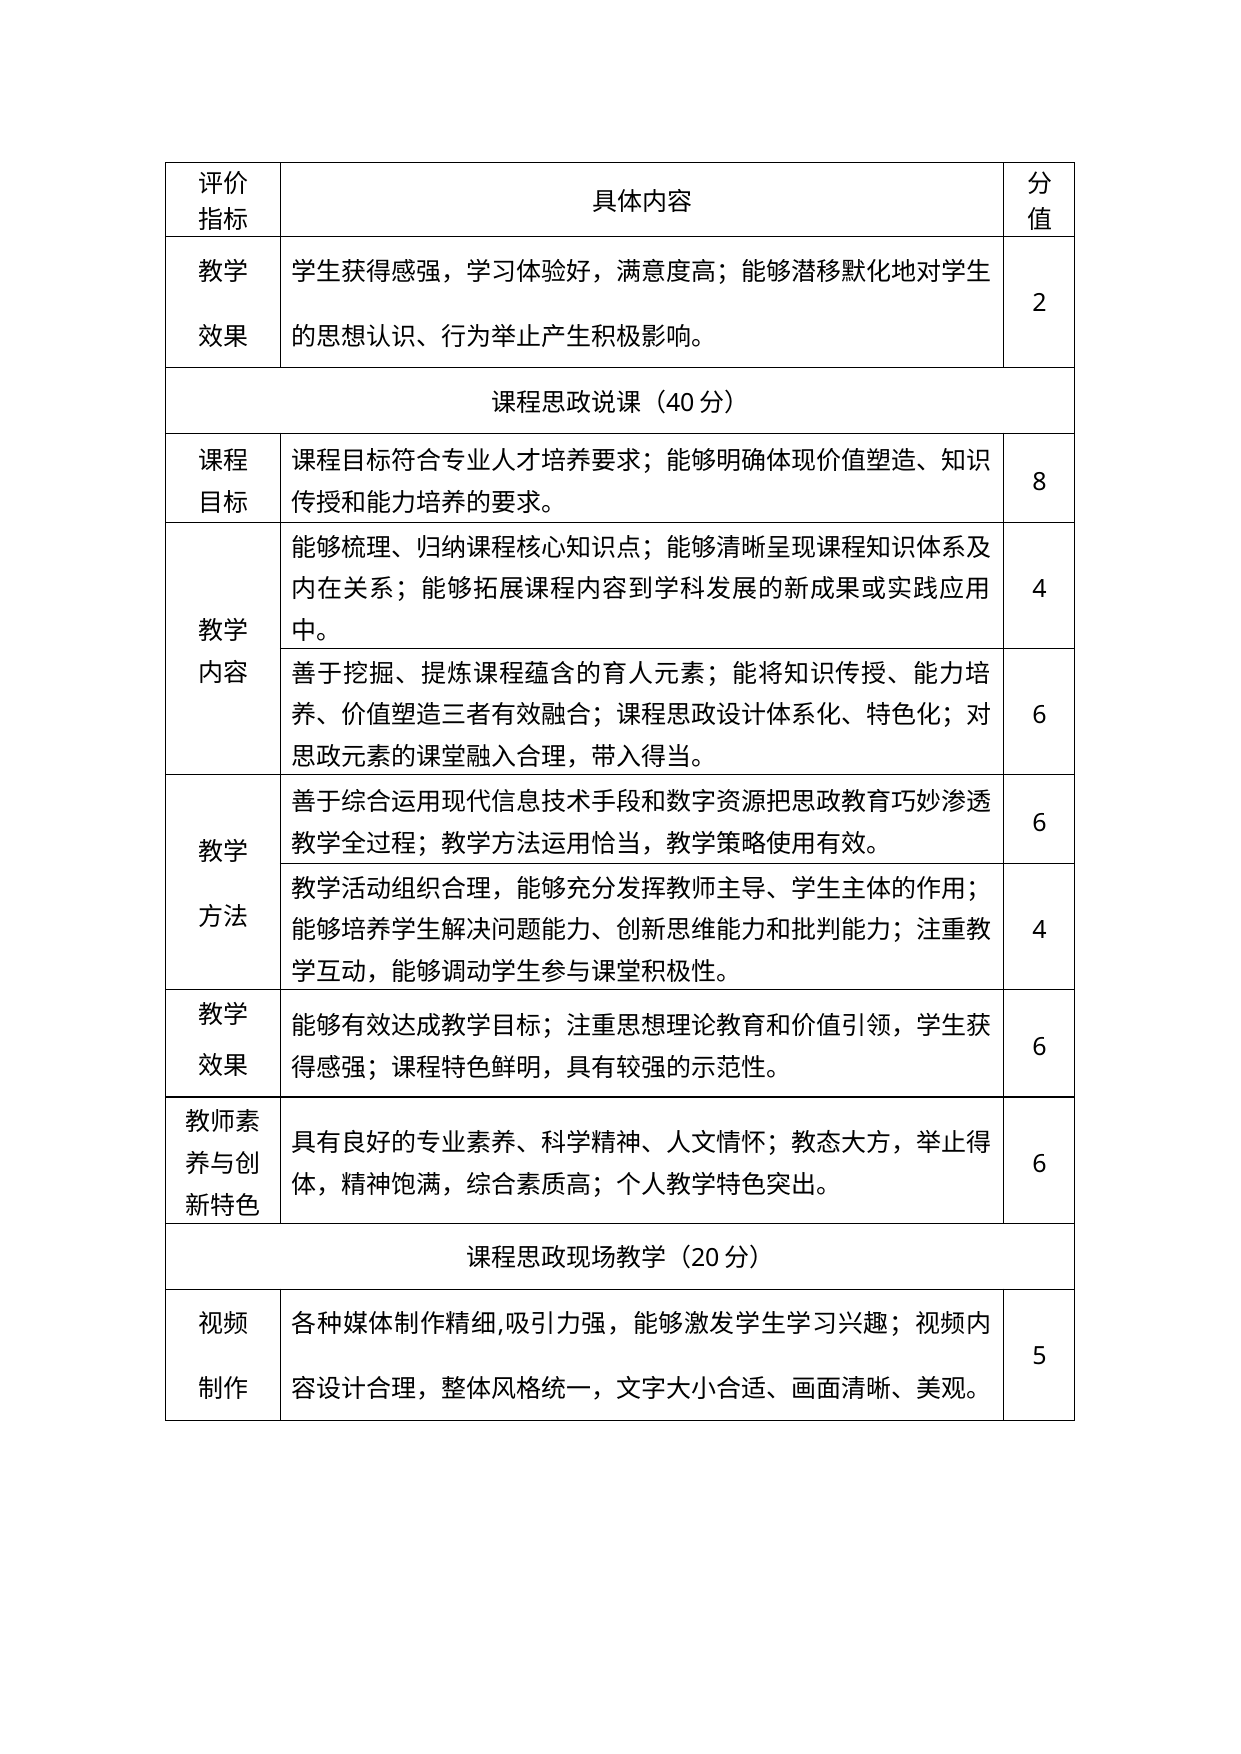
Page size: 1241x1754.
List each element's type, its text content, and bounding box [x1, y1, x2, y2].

table_cell 视频 制作 [166, 1290, 280, 1419]
table_cell 4 [1004, 523, 1074, 648]
table_cell 学生获得感强，学习体验好，满意度高；能够潜移默化地对学生的思想认识、行为举止产生积极影响。 [281, 237, 1003, 367]
table_cell 教学 方法 [166, 775, 280, 989]
table_cell 教师素养与创新特色 [166, 1098, 280, 1222]
table_cell 善于综合运用现代信息技术手段和数字资源把思政教育巧妙渗透教学全过程；教学方法运用恰当，教学策略使用有效。 [281, 775, 1003, 863]
table_cell 能够梳理、归纳课程核心知识点；能够清晰呈现课程知识体系及内在关系；能够拓展课程内容到学科发展的新成果或实践应用中。 [281, 523, 1003, 648]
table_header 具体内容 [281, 163, 1003, 236]
table_cell 教学 效果 [166, 990, 280, 1096]
table_cell 教学 内容 [166, 523, 280, 774]
table_cell 课程 目标 [166, 434, 280, 522]
table_cell 能够有效达成教学目标；注重思想理论教育和价值引领，学生获得感强；课程特色鲜明，具有较强的示范性。 [281, 990, 1003, 1096]
table_cell 课程目标符合专业人才培养要求；能够明确体现价值塑造、知识传授和能力培养的要求。 [281, 434, 1003, 522]
table_cell 5 [1004, 1290, 1074, 1419]
table_cell 善于挖掘、提炼课程蕴含的育人元素；能将知识传授、能力培养、价值塑造三者有效融合；课程思政设计体系化、特色化；对思政元素的课堂融入合理，带入得当。 [281, 649, 1003, 774]
table_header 评价 指标 [166, 163, 280, 236]
table_cell 6 [1004, 775, 1074, 863]
table_cell 具有良好的专业素养、科学精神、人文情怀；教态大方，举止得体，精神饱满，综合素质高；个人教学特色突出。 [281, 1098, 1003, 1222]
table_cell 教学活动组织合理，能够充分发挥教师主导、学生主体的作用；能够培养学生解决问题能力、创新思维能力和批判能力；注重教学互动，能够调动学生参与课堂积极性。 [281, 864, 1003, 989]
table_cell 教学 效果 [166, 237, 280, 367]
table_cell 2 [1004, 237, 1074, 367]
table_cell 课程思政现场教学（20分） [166, 1224, 1074, 1288]
table_cell 8 [1004, 434, 1074, 522]
table_cell 6 [1004, 1098, 1074, 1222]
table_cell 6 [1004, 649, 1074, 774]
table_cell 各种媒体制作精细,吸引力强，能够激发学生学习兴趣；视频内容设计合理，整体风格统一，文字大小合适、画面清晰、美观。 [281, 1290, 1003, 1419]
table_cell 课程思政说课（40分） [166, 368, 1074, 433]
table_cell 6 [1004, 990, 1074, 1096]
table_cell 4 [1004, 864, 1074, 989]
table_header 分值 [1004, 163, 1074, 236]
